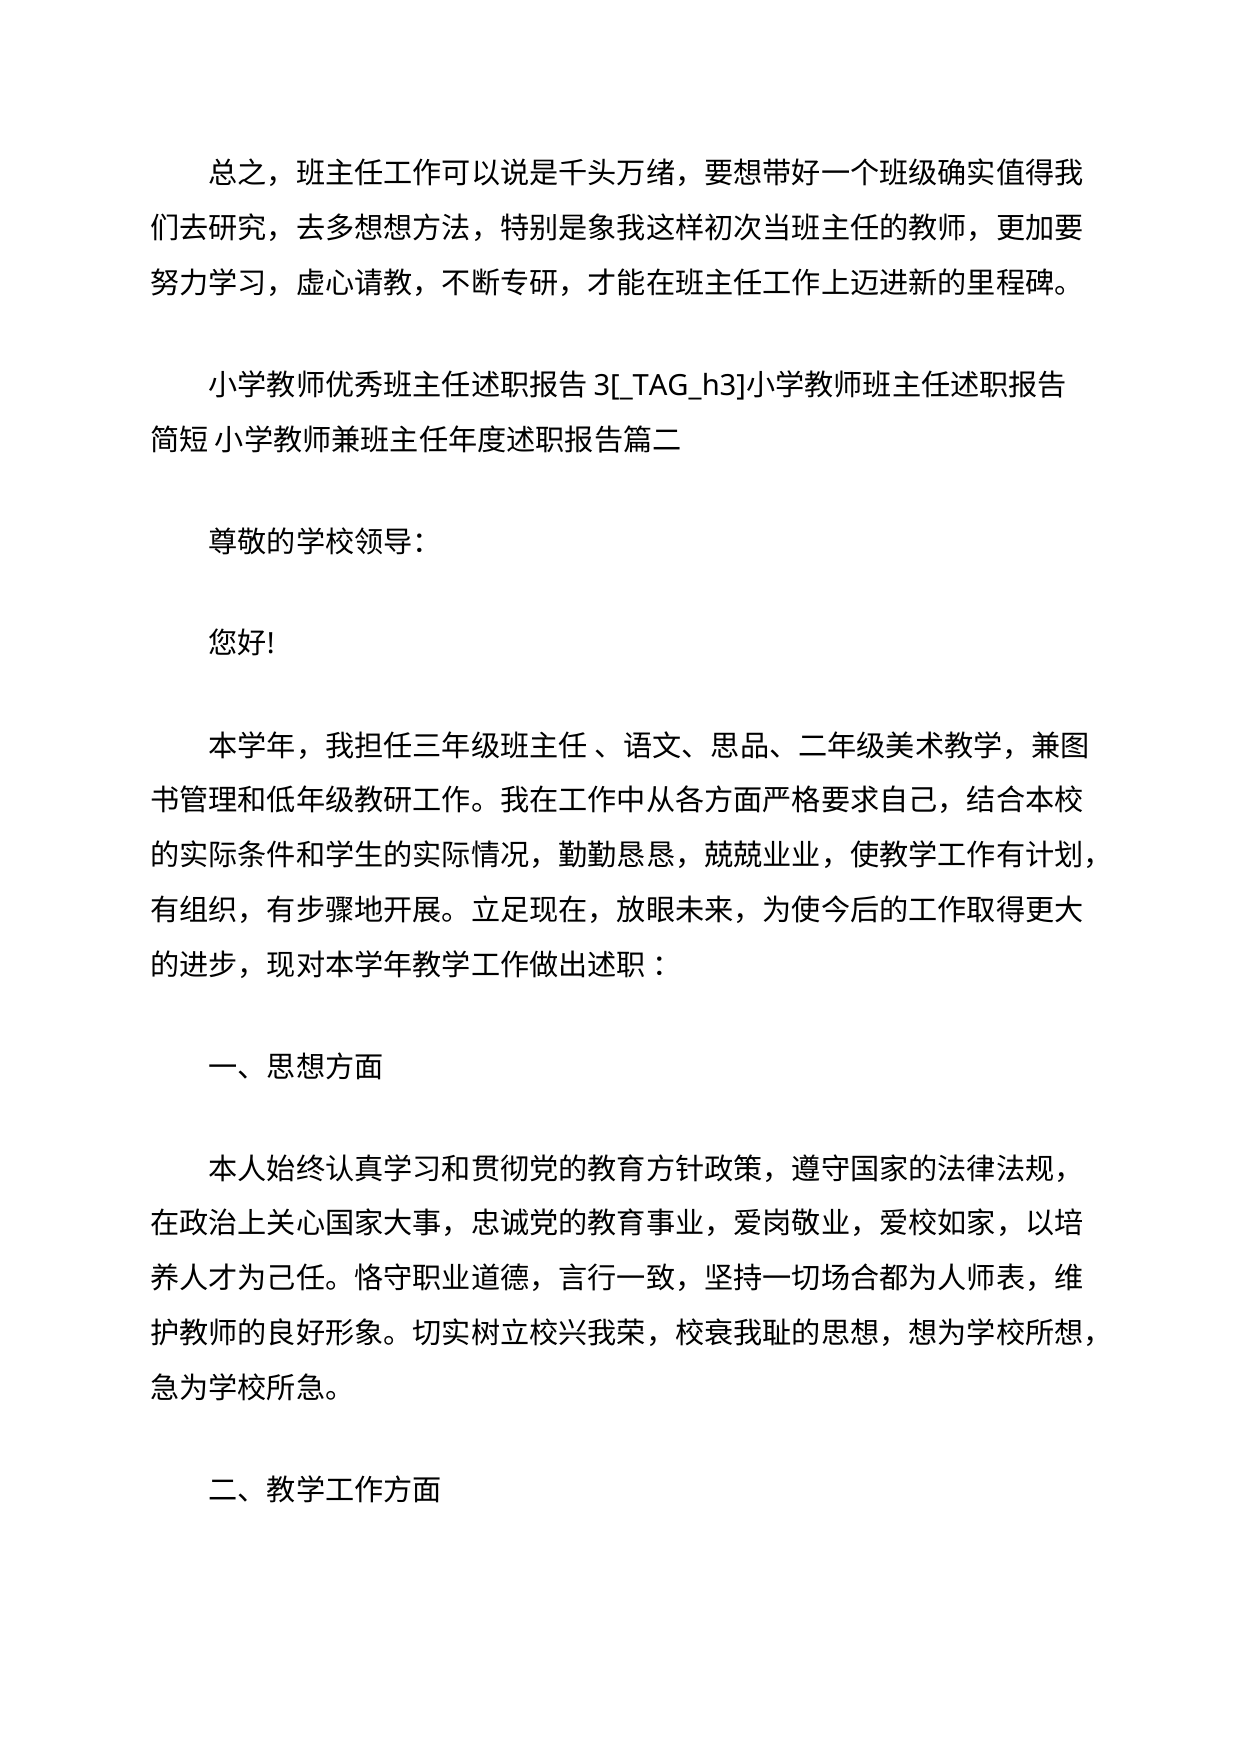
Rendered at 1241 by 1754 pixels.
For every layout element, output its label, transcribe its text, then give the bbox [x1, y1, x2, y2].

text 尊敬的学校领导： [150, 518, 1090, 561]
text 本人始终认真学习和贯彻党的教育方针政策，遵守国家的法律法规，在政治上关心国家大事，忠诚党的教育事业，爱岗敬业，爱校如家，以培养人才为己任。恪守职业道德，言行一致，坚持一切场合都为人师表，维护教师的良好形象。切实树立校兴我荣，校衰我耻的思想，想为学校所想，急为学校所急。 [150, 1145, 1090, 1407]
text 总之，班主任工作可以说是千头万绪，要想带好一个班级确实值得我们去研究，去多想想方法，特别是象我这样初次当班主任的教师，更加要努力学习，虚心请教，不断专研，才能在班主任工作上迈进新的里程碑。 [150, 150, 1090, 302]
text 您好! [150, 620, 1090, 662]
text 本学年，我担任三年级班主任 、语文、思品、二年级美术教学，兼图书管理和低年级教研工作。我在工作中从各方面严格要求自己，结合本校的实际条件和学生的实际情况，勤勤恳恳，兢兢业业，使教学工作有计划，有组织，有步骤地开展。立足现在，放眼未来，为使今后的工作取得更大的进步，现对本学年教学工作做出述职 ： [150, 722, 1090, 984]
text 二、教学工作方面 [150, 1467, 1090, 1509]
text 小学教师优秀班主任述职报告3[_TAG_h3]小学教师班主任述职报告简短 小学教师兼班主任年度述职报告篇二 [150, 362, 1090, 459]
text 一、思想方面 [150, 1043, 1090, 1086]
